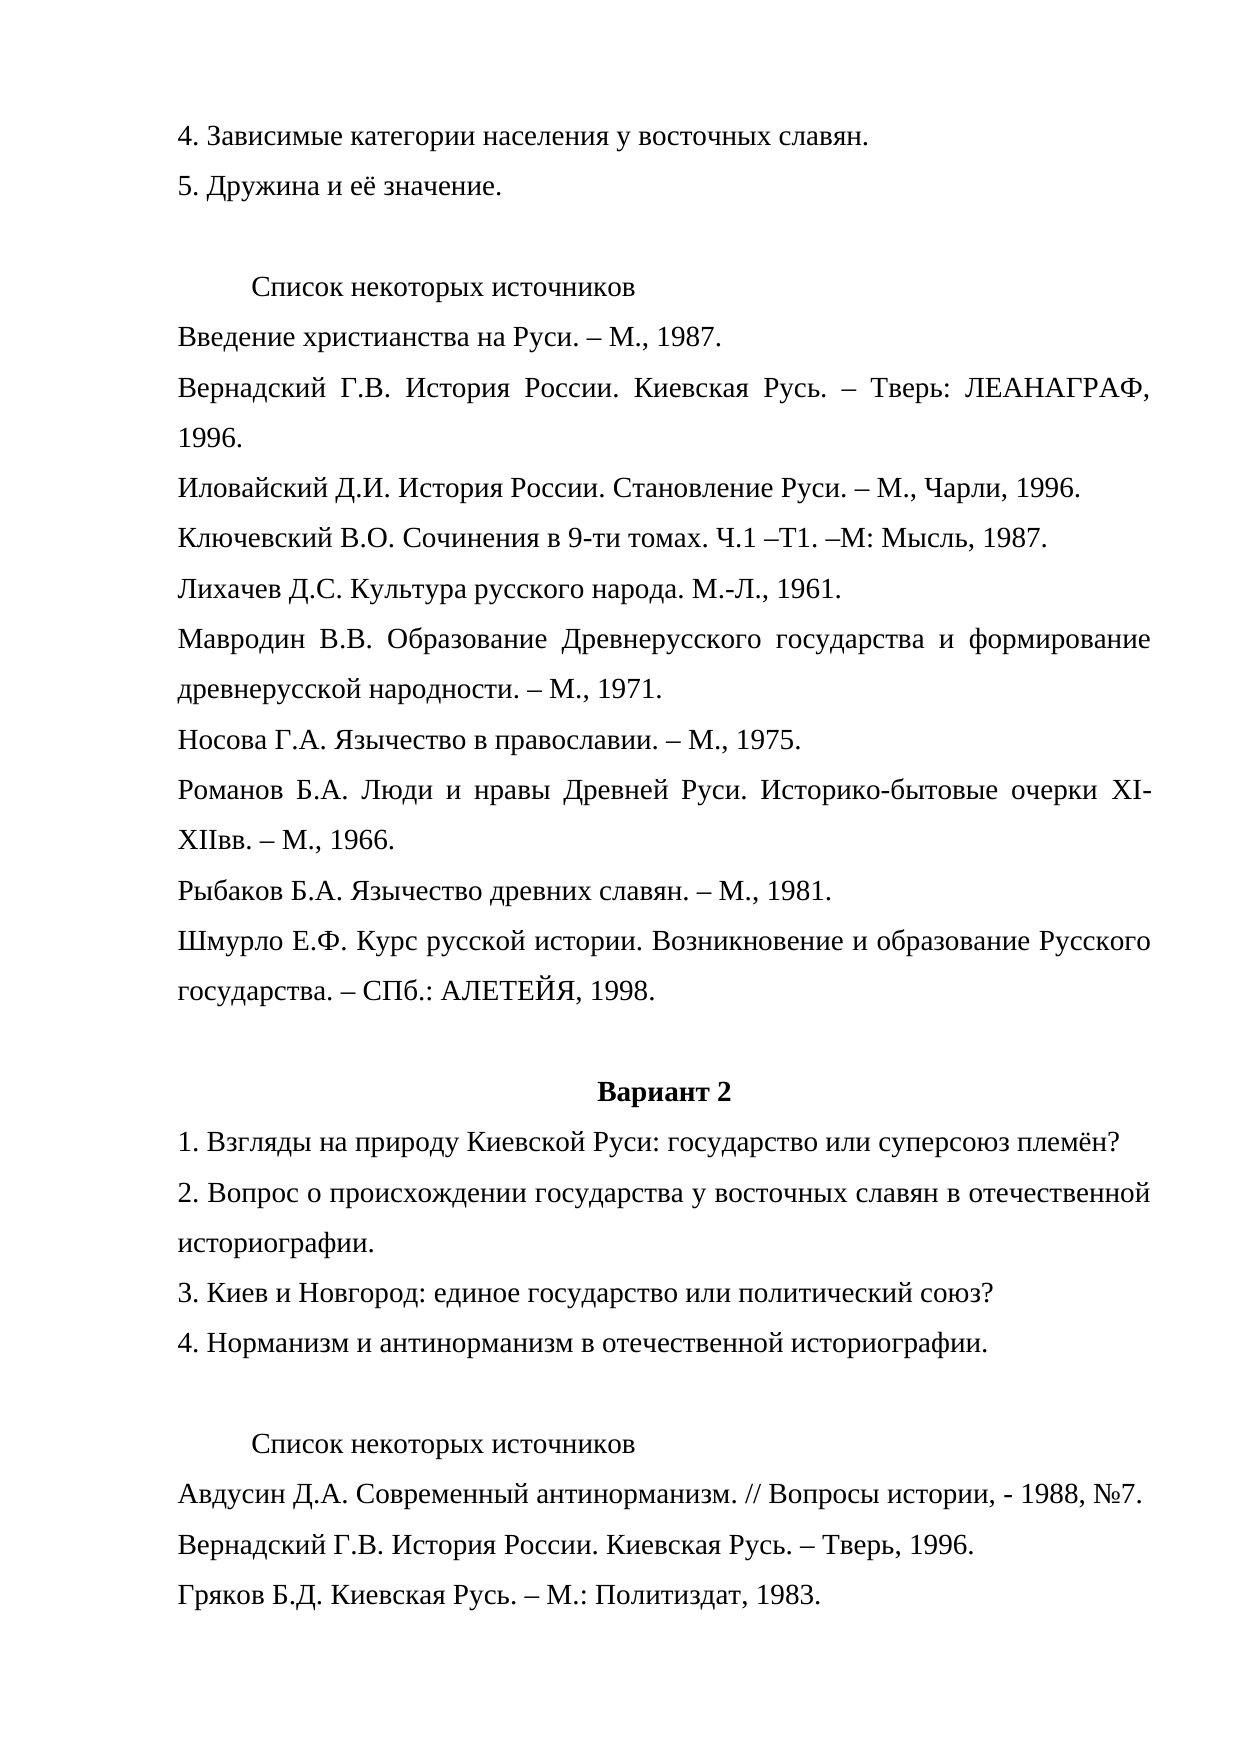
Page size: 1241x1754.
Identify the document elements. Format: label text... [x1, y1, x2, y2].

text Вернадский Г.В. История России. Киевская Русь. – Тверь, 1996. [177, 1527, 1152, 1560]
text Гряков Б.Д. Киевская Русь. – М.: Политиздат, 1983. [177, 1577, 1152, 1611]
text 2. Вопрос о происхождении государства у восточных славян в отечественной историографии. [177, 1175, 1152, 1258]
text Романов Б.А. Люди и нравы Древней Руси. Историко-бытовые очерки XI-XIIвв. – М., 1966. [177, 772, 1152, 856]
text Вариант 2 [177, 1074, 1152, 1108]
text Список некоторых источников [251, 269, 1152, 303]
text 3. Киев и Новгород: единое государство или политический союз? [177, 1275, 1152, 1309]
text 5. Дружина и её значение. [177, 168, 1152, 202]
text 4. Норманизм и антинорманизм в отечественной историографии. [177, 1326, 1152, 1359]
text Введение христианства на Руси. – М., 1987. [177, 319, 1152, 353]
text Ключевский В.О. Сочинения в 9-ти томах. Ч.1 –Т1. –М: Мысль, 1987. [177, 521, 1152, 554]
text Шмурло Е.Ф. Курс русской истории. Возникновение и образование Русского государства. – СПб.: АЛЕТЕЙЯ, 1998. [177, 923, 1152, 1007]
text Вернадский Г.В. История России. Киевская Русь. – Тверь: ЛЕАНАГРАФ, 1996. [177, 370, 1152, 453]
text Мавродин В.В. Образование Древнерусского государства и формирование древнерусской народности. – М., 1971. [177, 621, 1152, 705]
text Авдусин Д.А. Современный антинорманизм. // Вопросы истории, - 1988, №7. [177, 1477, 1152, 1510]
text Носова Г.А. Язычество в православии. – М., 1975. [177, 722, 1152, 755]
text 4. Зависимые категории населения у восточных славян. [177, 118, 1152, 152]
text Иловайский Д.И. История России. Становление Руси. – М., Чарли, 1996. [177, 470, 1152, 504]
text Лихачев Д.С. Культура русского народа. М.-Л., 1961. [177, 571, 1152, 604]
text 1. Взгляды на природу Киевской Руси: государство или суперсоюз племён? [177, 1124, 1152, 1158]
text Список некоторых источников [251, 1426, 1152, 1460]
text Рыбаков Б.А. Язычество древних славян. – М., 1981. [177, 873, 1152, 906]
